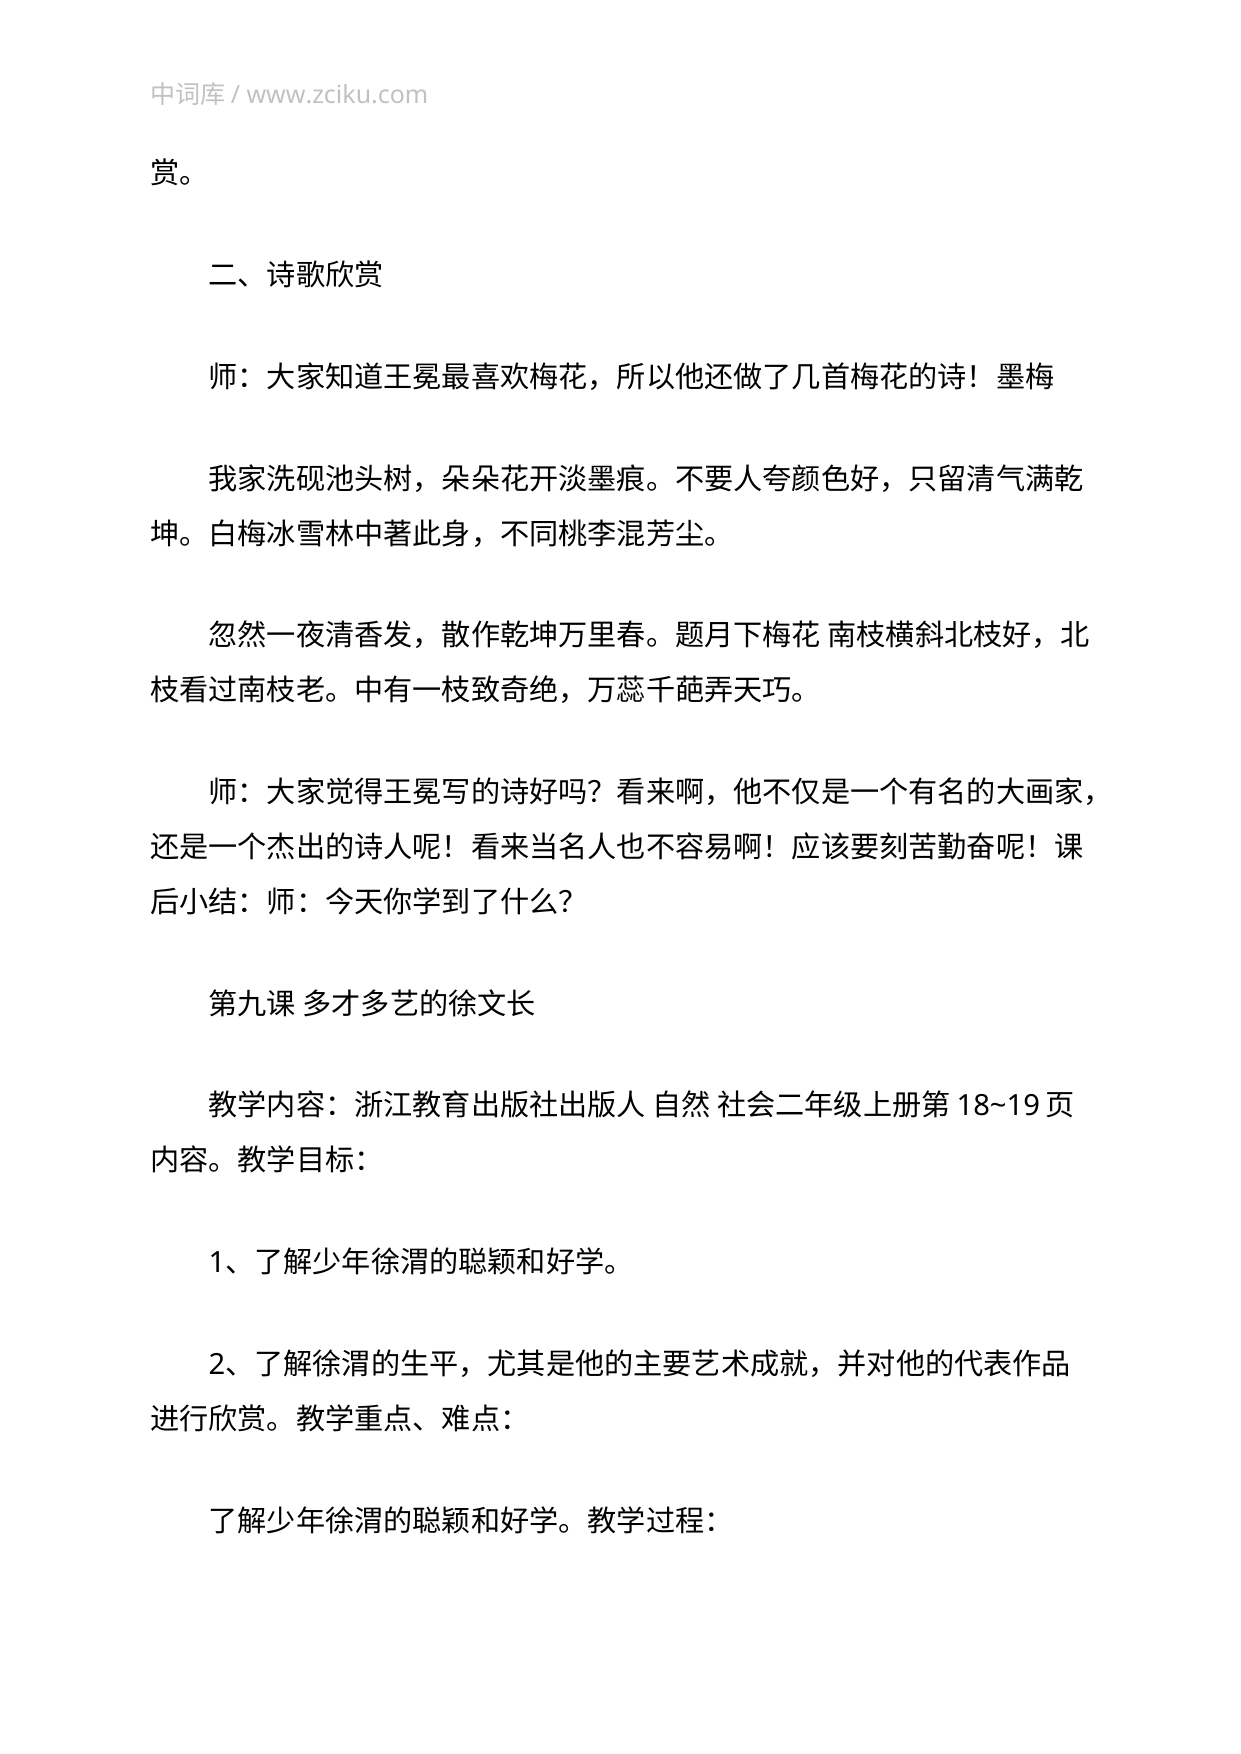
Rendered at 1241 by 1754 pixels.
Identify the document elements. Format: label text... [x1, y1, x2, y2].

text 二、诗歌欣赏 [150, 252, 1090, 294]
text 第九课 多才多艺的徐文长 [150, 980, 1090, 1022]
text 忽然一夜清香发，散作乾坤万里春。题月下梅花 南枝横斜北枝好，北枝看过南枝老。中有一枝致奇绝，万蕊千葩弄天巧。 [150, 612, 1090, 709]
text 2、了解徐渭的生平，尤其是他的主要艺术成就，并对他的代表作品进行欣赏。教学重点、难点： [150, 1341, 1090, 1438]
text 教学内容：浙江教育出版社出版人 自然 社会二年级上册第18~19页内容。教学目标： [150, 1082, 1090, 1179]
text 了解少年徐渭的聪颖和好学。教学过程： [150, 1497, 1090, 1540]
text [150, 150, 1090, 192]
text 师：大家知道王冕最喜欢梅花，所以他还做了几首梅花的诗！墨梅 [150, 353, 1090, 396]
text 我家洗砚池头树，朵朵花开淡墨痕。不要人夸颜色好，只留清气满乾坤。白梅冰雪林中著此身，不同桃李混芳尘。 [150, 455, 1090, 552]
text 师：大家觉得王冕写的诗好吗？看来啊，他不仅是一个有名的大画家，还是一个杰出的诗人呢！看来当名人也不容易啊！应该要刻苦勤奋呢！课后小结：师：今天你学到了什么？ [150, 769, 1090, 921]
text 1、了解少年徐渭的聪颖和好学。 [150, 1239, 1090, 1281]
